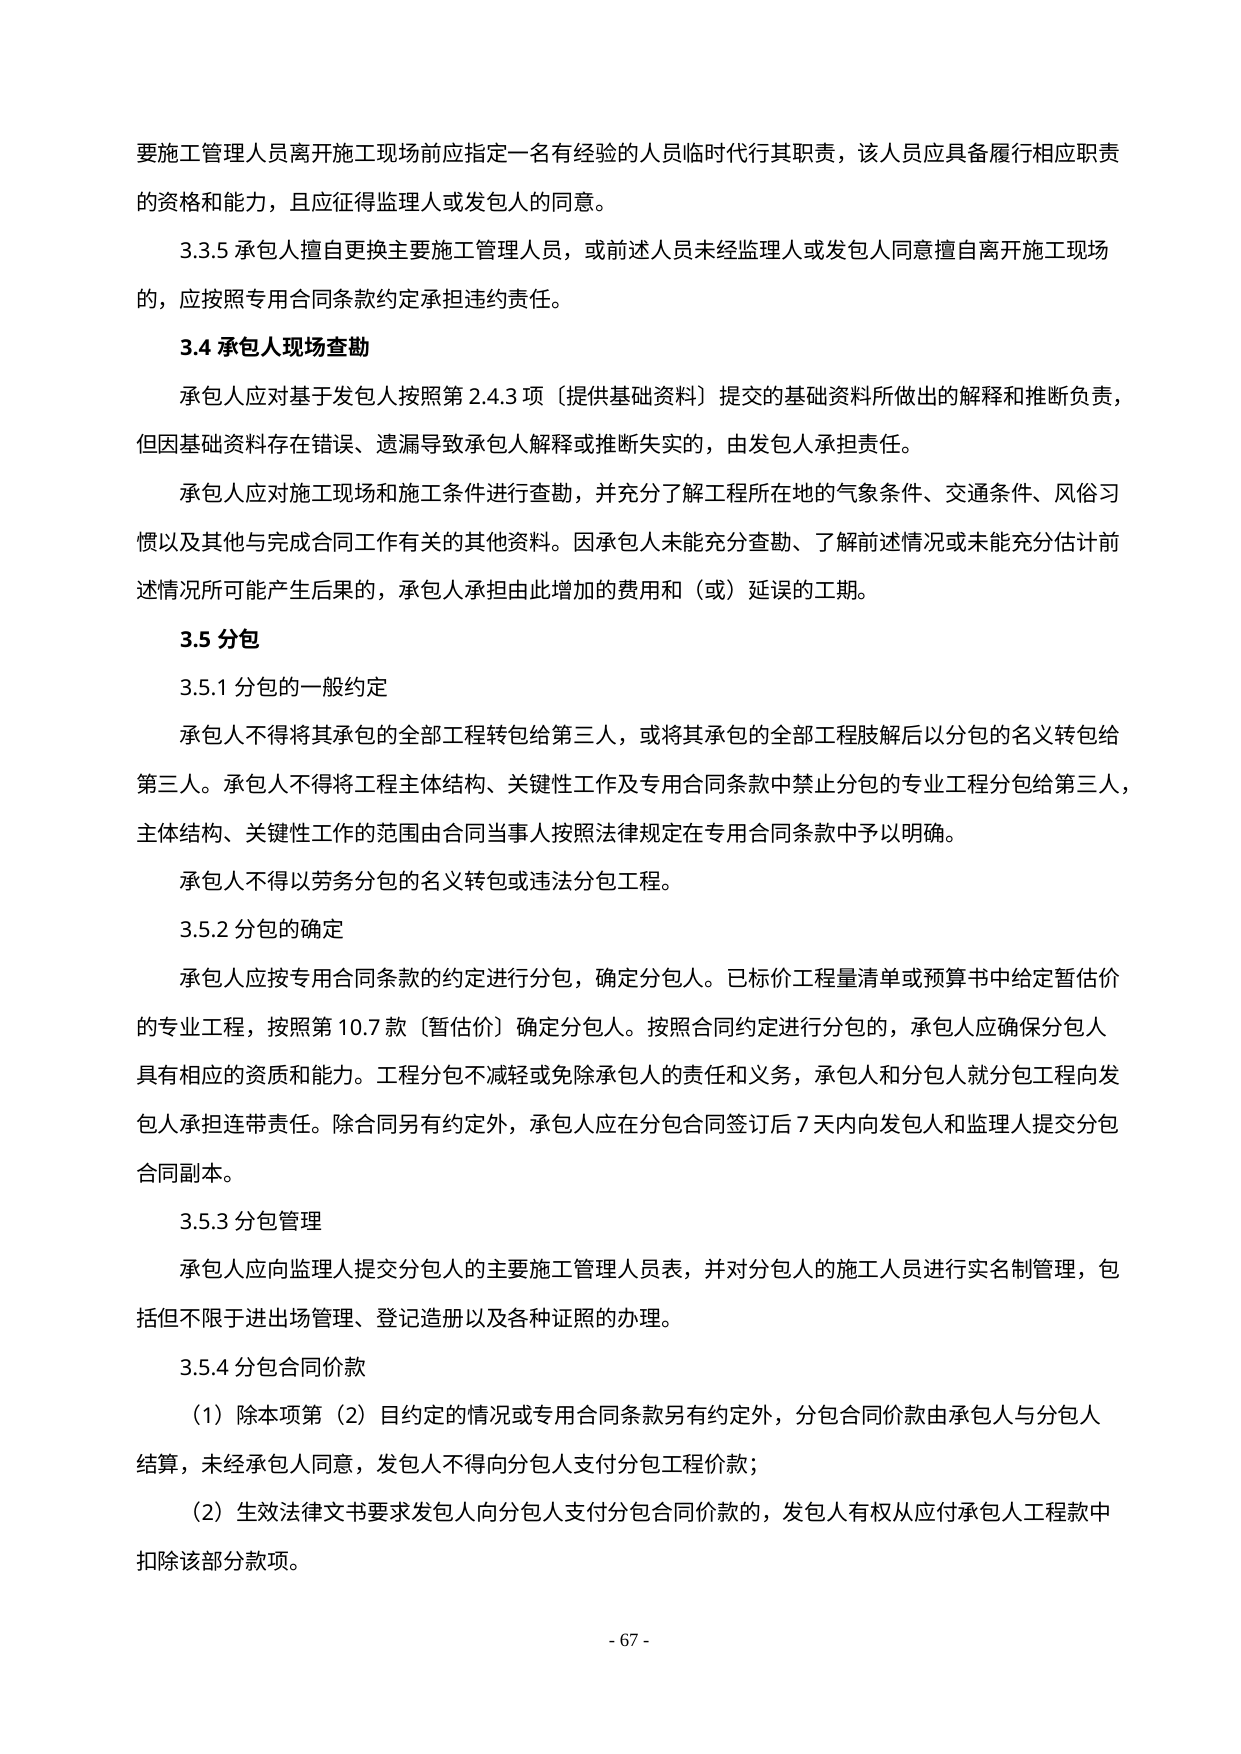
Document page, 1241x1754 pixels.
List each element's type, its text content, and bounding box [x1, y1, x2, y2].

text 承包人应向监理人提交分包人的主要施工管理人员表，并对分包人的施工人员进行实名制管理，包括但不限于进出场管理、登记造册以及各种证照的办理。 [136, 1252, 1122, 1333]
text 承包人应对基于发包人按照第2.4.3项〔提供基础资料〕提交的基础资料所做出的解释和推断负责，但因基础资料存在错误、遗漏导致承包人解释或推断失实的，由发包人承担责任。 [136, 378, 1122, 459]
text 承包人应对施工现场和施工条件进行查勘，并充分了解工程所在地的气象条件、交通条件、风俗习惯以及其他与完成合同工作有关的其他资料。因承包人未能充分查勘、了解前述情况或未能充分估计前述情况所可能产生后果的，承包人承担由此增加的费用和（或）延误的工期。 [136, 475, 1122, 605]
text 3.5.4 分包合同价款 [136, 1349, 1122, 1382]
text 3.5.1 分包的一般约定 [136, 669, 1122, 702]
text 3.5.3 分包管理 [136, 1204, 1122, 1236]
text 3.3.5 承包人擅自更换主要施工管理人员，或前述人员未经监理人或发包人同意擅自离开施工现场的，应按照专用合同条款约定承担违约责任。 [136, 233, 1122, 314]
text （2）生效法律文书要求发包人向分包人支付分包合同价款的，发包人有权从应付承包人工程款中扣除该部分款项。 [136, 1494, 1122, 1576]
text 3.5.2 分包的确定 [136, 912, 1122, 944]
subtitle 3.4 承包人现场查勘 [136, 330, 1122, 362]
text （1）除本项第（2）目约定的情况或专用合同条款另有约定外，分包合同价款由承包人与分包人结算，未经承包人同意，发包人不得向分包人支付分包工程价款； [136, 1397, 1122, 1479]
text 承包人不得以劳务分包的名义转包或违法分包工程。 [136, 864, 1122, 896]
text 承包人应按专用合同条款的约定进行分包，确定分包人。已标价工程量清单或预算书中给定暂估价的专业工程，按照第10.7款〔暂估价〕确定分包人。按照合同约定进行分包的，承包人应确保分包人具有相应的资质和能力。工程分包不减轻或免除承包人的责任和义务，承包人和分包人就分包工程向发包人承担连带责任。除合同另有约定外，承包人应在分包合同签订后7天内向发包人和监理人提交分包合同副本。 [136, 960, 1122, 1188]
subtitle 3.5 分包 [136, 621, 1122, 654]
text 承包人不得将其承包的全部工程转包给第三人，或将其承包的全部工程肢解后以分包的名义转包给第三人。承包人不得将工程主体结构、关键性工作及专用合同条款中禁止分包的专业工程分包给第三人，主体结构、关键性工作的范围由合同当事人按照法律规定在专用合同条款中予以明确。 [136, 718, 1122, 848]
